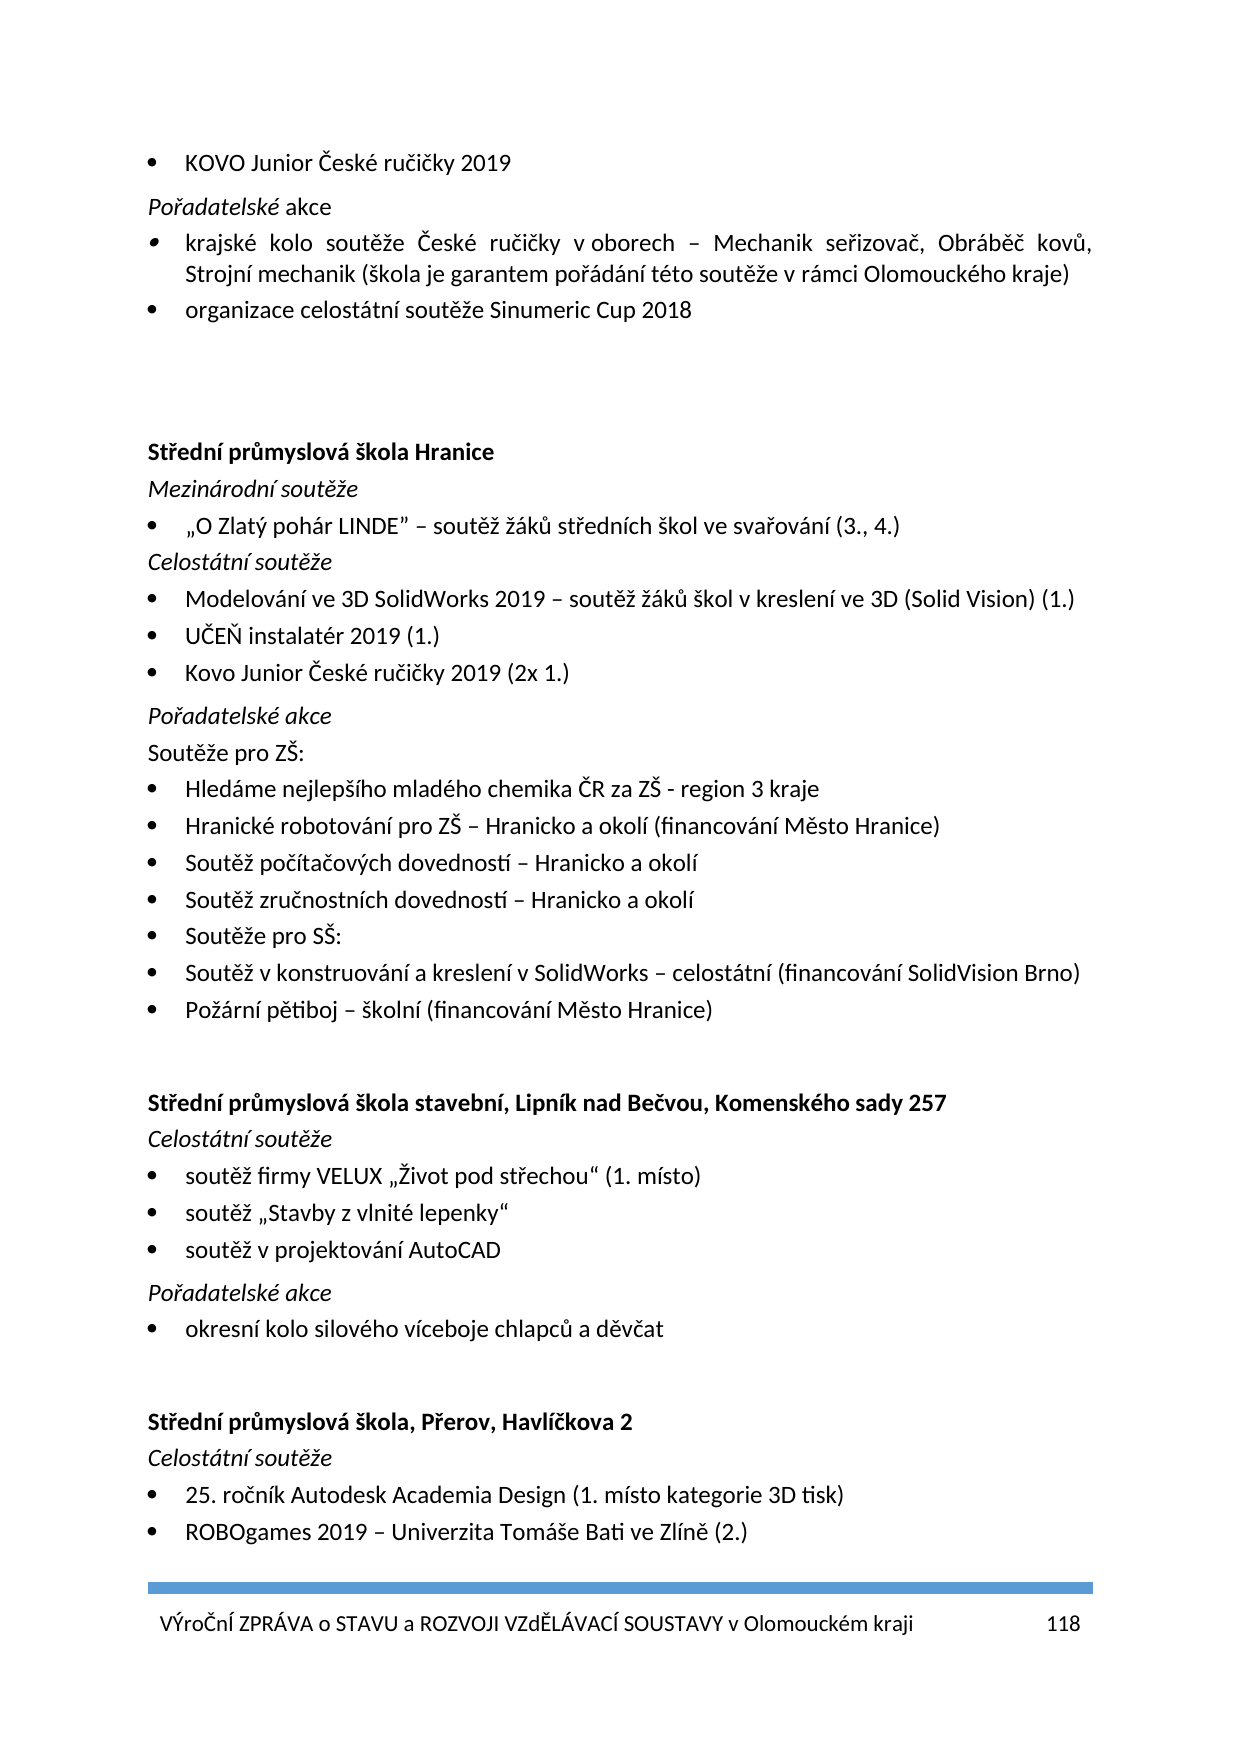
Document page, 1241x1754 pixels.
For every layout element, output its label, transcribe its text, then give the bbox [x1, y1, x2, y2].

text Střední průmyslová škola Hranice [148, 436, 1093, 467]
list Soutěž v konstruování a kreslení v SolidWorks – celostátní (financování SolidVision Brno) [148, 957, 1093, 988]
list 25. ročník Autodesk Academia Design (1. místo kategorie 3D tisk) [148, 1479, 1093, 1510]
list organizace celostátní soutěže Sinumeric Cup 2018 [148, 295, 1093, 325]
list krajské kolo soutěže České ručičky v oborech – Mechanik seřizovač, Obráběč kovů, Strojní mechanik (škola je garantem pořádání této soutěže v rámci Olomouckého kraje) [148, 227, 1093, 288]
list Soutěže pro SŠ: [148, 921, 1093, 951]
text Pořadatelské akce [148, 1277, 1093, 1307]
text Střední průmyslová škola, Přerov, Havlíčkova 2 [148, 1406, 1093, 1436]
text Střední průmyslová škola stavební, Lipník nad Bečvou, Komenského sady 257 [148, 1087, 1093, 1117]
list Hranické robotování pro ZŠ – Hranicko a okolí (financování Město Hranice) [148, 810, 1093, 841]
text Pořadatelské akce [148, 700, 1093, 730]
text Celostátní soutěže [148, 547, 1093, 577]
list Hledáme nejlepšího mladého chemika ČR za ZŠ - region 3 kraje [148, 773, 1093, 804]
text Pořadatelské akce [148, 191, 1093, 221]
list Požární pětiboj – školní (financování Město Hranice) [148, 994, 1093, 1024]
list Soutěž počítačových dovedností – Hranicko a okolí [148, 847, 1093, 877]
list KOVO Junior České ručičky 2019 [148, 148, 1093, 178]
list Modelování ve 3D SolidWorks 2019 – soutěž žáků škol v kreslení ve 3D (Solid Vision) (1.) [148, 583, 1093, 614]
list soutěž v projektování AutoCAD [148, 1234, 1093, 1264]
text Mezinárodní soutěže [148, 473, 1093, 503]
list okresní kolo silového víceboje chlapců a děvčat [148, 1313, 1093, 1344]
list UČEŇ instalatér 2019 (1.) [148, 620, 1093, 651]
list soutěž firmy VELUX „Život pod střechou“ (1. místo) [148, 1160, 1093, 1191]
list Kovo Junior České ručičky 2019 (2x 1.) [148, 657, 1093, 687]
list ROBOgames 2019 – Univerzita Tomáše Bati ve Zlíně (2.) [148, 1516, 1093, 1547]
list „O Zlatý pohár LINDE” – soutěž žáků středních škol ve svařování (3., 4.) [148, 510, 1093, 540]
text Soutěže pro ZŠ: [148, 737, 1093, 767]
list Soutěž zručnostních dovedností – Hranicko a okolí [148, 884, 1093, 914]
text Celostátní soutěže [148, 1443, 1093, 1473]
list soutěž „Stavby z vlnité lepenky“ [148, 1197, 1093, 1227]
text Celostátní soutěže [148, 1123, 1093, 1154]
